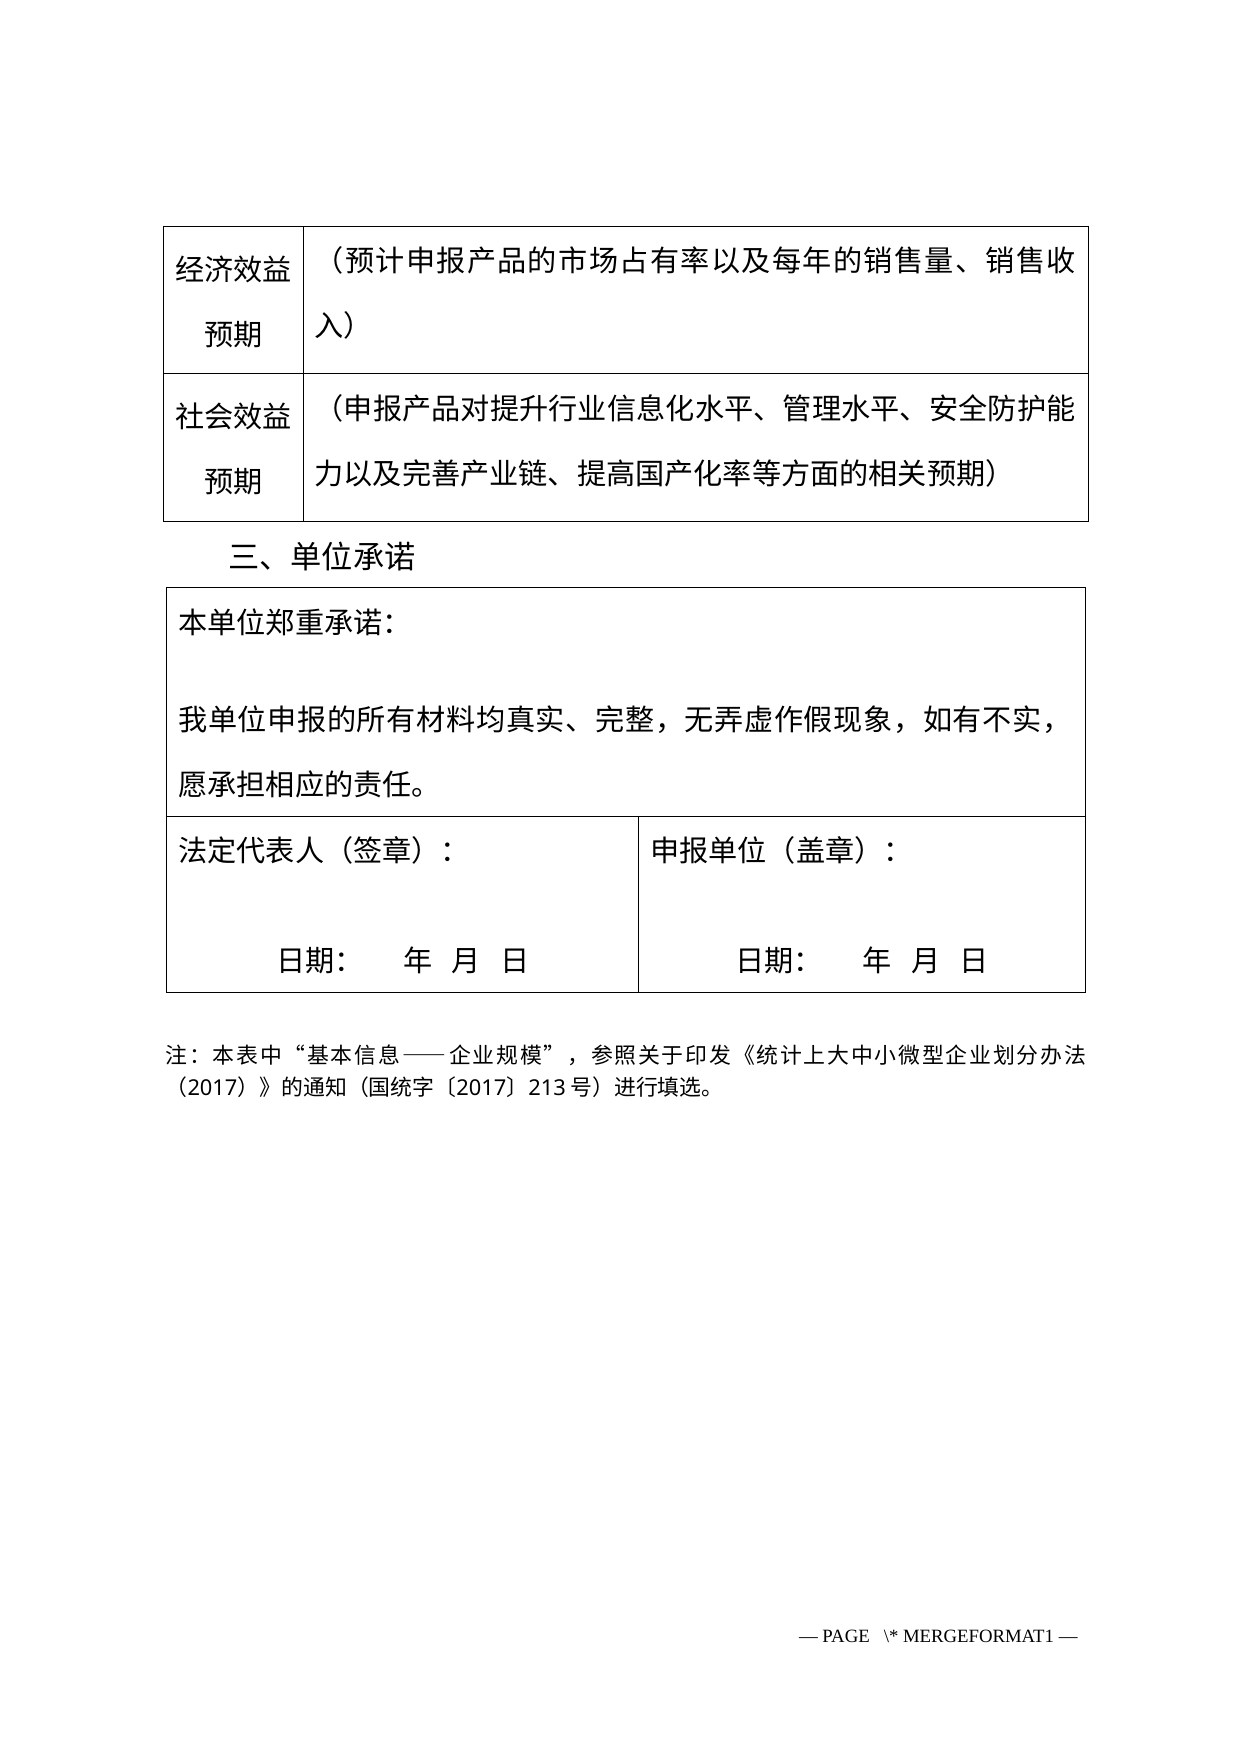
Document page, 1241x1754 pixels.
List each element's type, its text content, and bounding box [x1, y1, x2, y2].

table_cell 经济效益预期 [164, 227, 303, 373]
table_cell 申报单位（盖章）： 日期： 年 月 日 [639, 817, 1085, 992]
table_header 本单位郑重承诺： 我单位申报的所有材料均真实、完整，无弄虚作假现象，如有不实，愿承担相应的责任。 [167, 588, 1085, 816]
table_cell （申报产品对提升行业信息化水平、管理水平、安全防护能力以及完善产业链、提高国产化率等方面的相关预期） [304, 374, 1088, 521]
text 注：本表中“基本信息——企业规模”，参照关于印发《统计上大中小微型企业划分办法（2017）》的通知（国统字〔2017〕213号）进行填选。 [165, 1038, 1087, 1103]
text 三、单位承诺 [165, 522, 1087, 587]
table_cell 社会效益预期 [164, 374, 303, 521]
table_cell 法定代表人（签章）： 日期： 年 月 日 [167, 817, 638, 992]
table_cell （预计申报产品的市场占有率以及每年的销售量、销售收入） [304, 227, 1088, 373]
